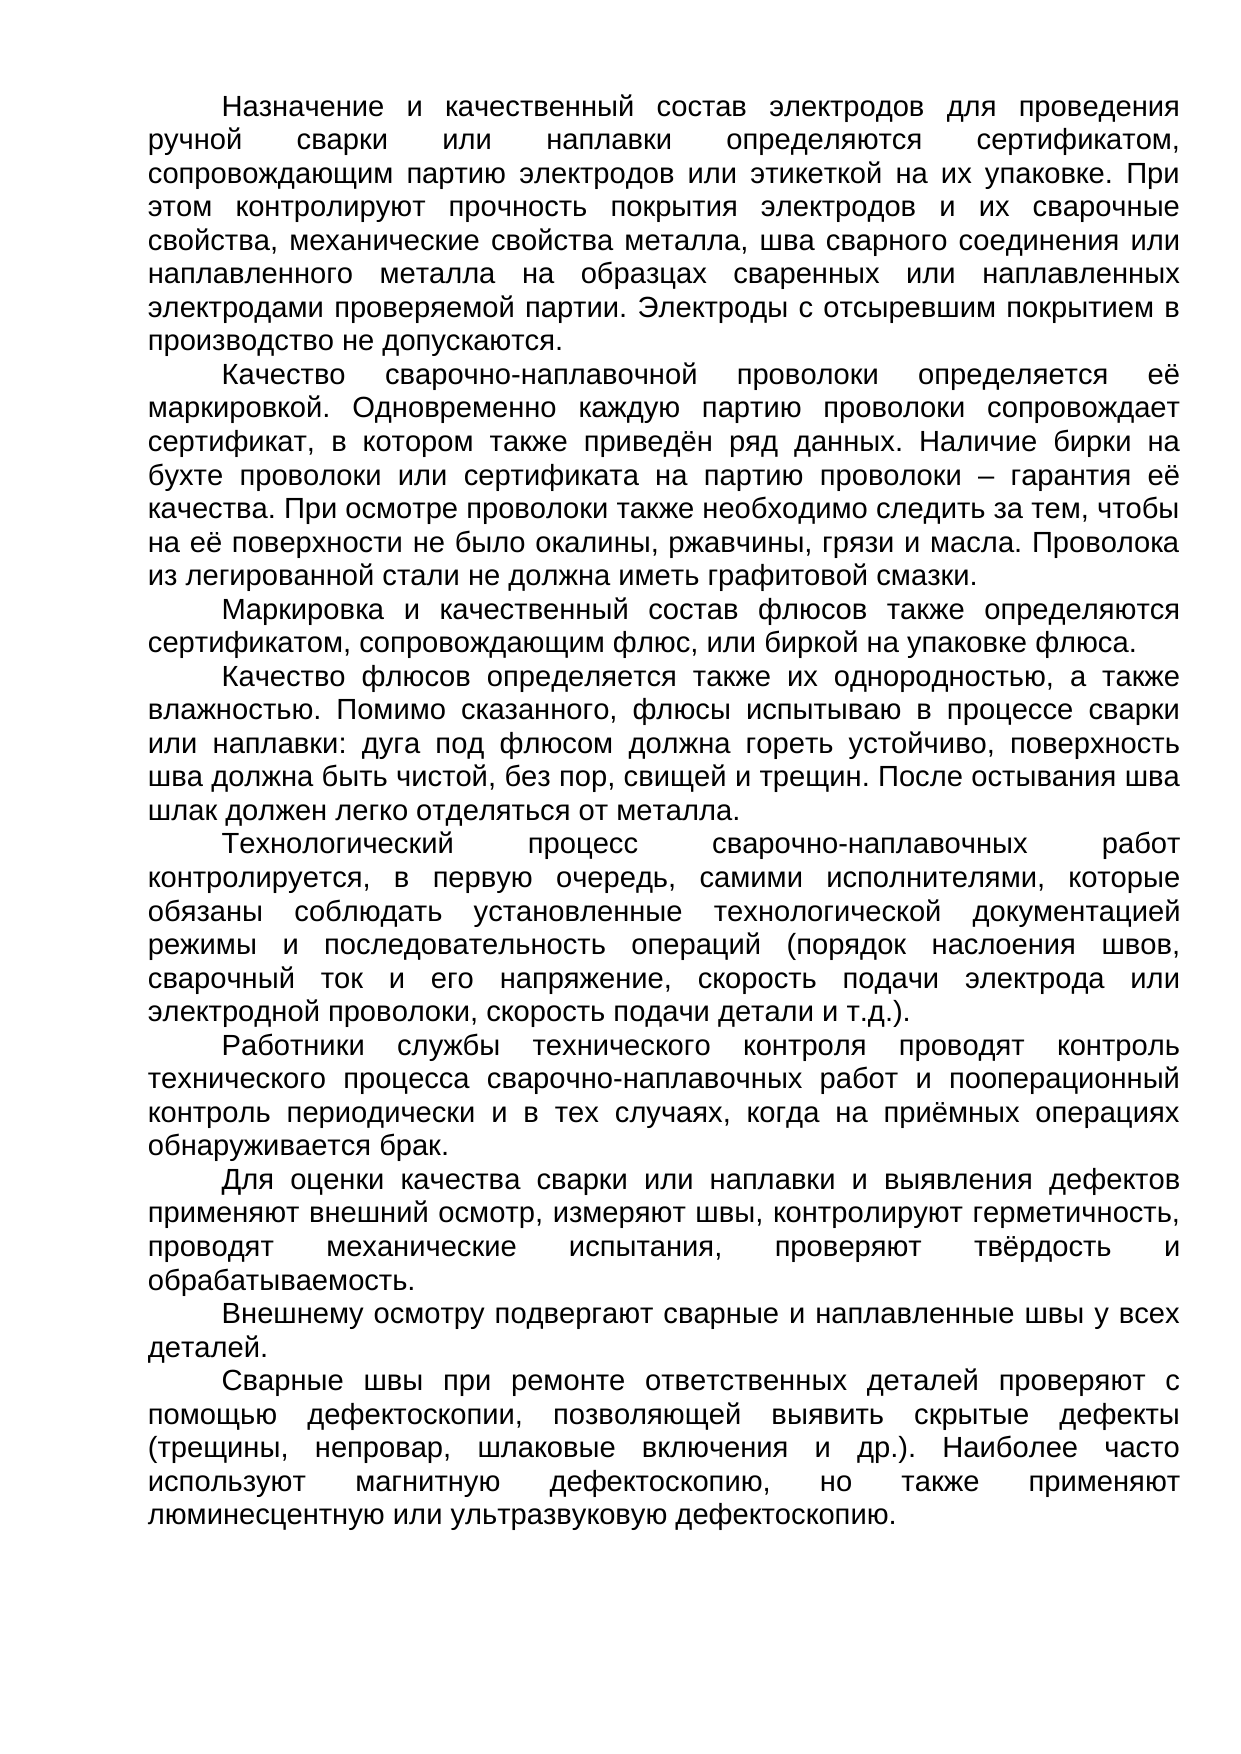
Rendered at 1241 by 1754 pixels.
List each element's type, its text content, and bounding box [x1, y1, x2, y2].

text Внешнему осмотру подвергают сварные и наплавленные швы у всех деталей. [148, 1296, 1181, 1363]
text Качество сварочно-наплавочной проволоки определяется её маркировкой. Одновременно каждую партию проволоки сопровождает сертификат, в котором также приведён ряд данных. Наличие бирки на бухте проволоки или сертификата на партию проволоки – гарантия её качества. При осмотре проволоки также необходимо следить за тем, чтобы на её поверхности не было окалины, ржавчины, грязи и масла. Проволока из легированной стали не должна иметь графитовой смазки. [148, 357, 1181, 592]
text Сварные швы при ремонте ответственных деталей проверяют с помощью дефектоскопии, позволяющей выявить скрытые дефекты (трещины, непровар, шлаковые включения и др.). Наиболее часто используют магнитную дефектоскопию, но также применяют люминесцентную или ультразвуковую дефектоскопию. [148, 1363, 1181, 1531]
text Маркировка и качественный состав флюсов также определяются сертификатом, сопровождающим флюс, или биркой на упаковке флюса. [148, 592, 1181, 659]
text Для оценки качества сварки или наплавки и выявления дефектов применяют внешний осмотр, измеряют швы, контролируют герметичность, проводят механические испытания, проверяют твёрдость и обрабатываемость. [148, 1162, 1181, 1296]
text Технологический процесс сварочно-наплавочных работ контролируется, в первую очередь, самими исполнителями, которые обязаны соблюдать установленные технологической документацией режимы и последовательность операций (порядок наслоения швов, сварочный ток и его напряжение, скорость подачи электрода или электродной проволоки, скорость подачи детали и т.д.). [148, 827, 1181, 1028]
text Качество флюсов определяется также их однородностью, а также влажностью. Помимо сказанного, флюсы испытываю в процессе сварки или наплавки: дуга под флюсом должна гореть устойчиво, поверхность шва должна быть чистой, без пор, свищей и трещин. После остывания шва шлак должен легко отделяться от металла. [148, 659, 1181, 827]
text Назначение и качественный состав электродов для проведения ручной сварки или наплавки определяются сертификатом, сопровождающим партию электродов или этикеткой на их упаковке. При этом контролируют прочность покрытия электродов и их сварочные свойства, механические свойства металла, шва сварного соединения или наплавленного металла на образцах сваренных или наплавленных электродами проверяемой партии. Электроды с отсыревшим покрытием в производство не допускаются. [148, 89, 1181, 357]
text Работники службы технического контроля проводят контроль технического процесса сварочно-наплавочных работ и пооперационный контроль периодически и в тех случаях, когда на приёмных операциях обнаруживается брак. [148, 1028, 1181, 1162]
